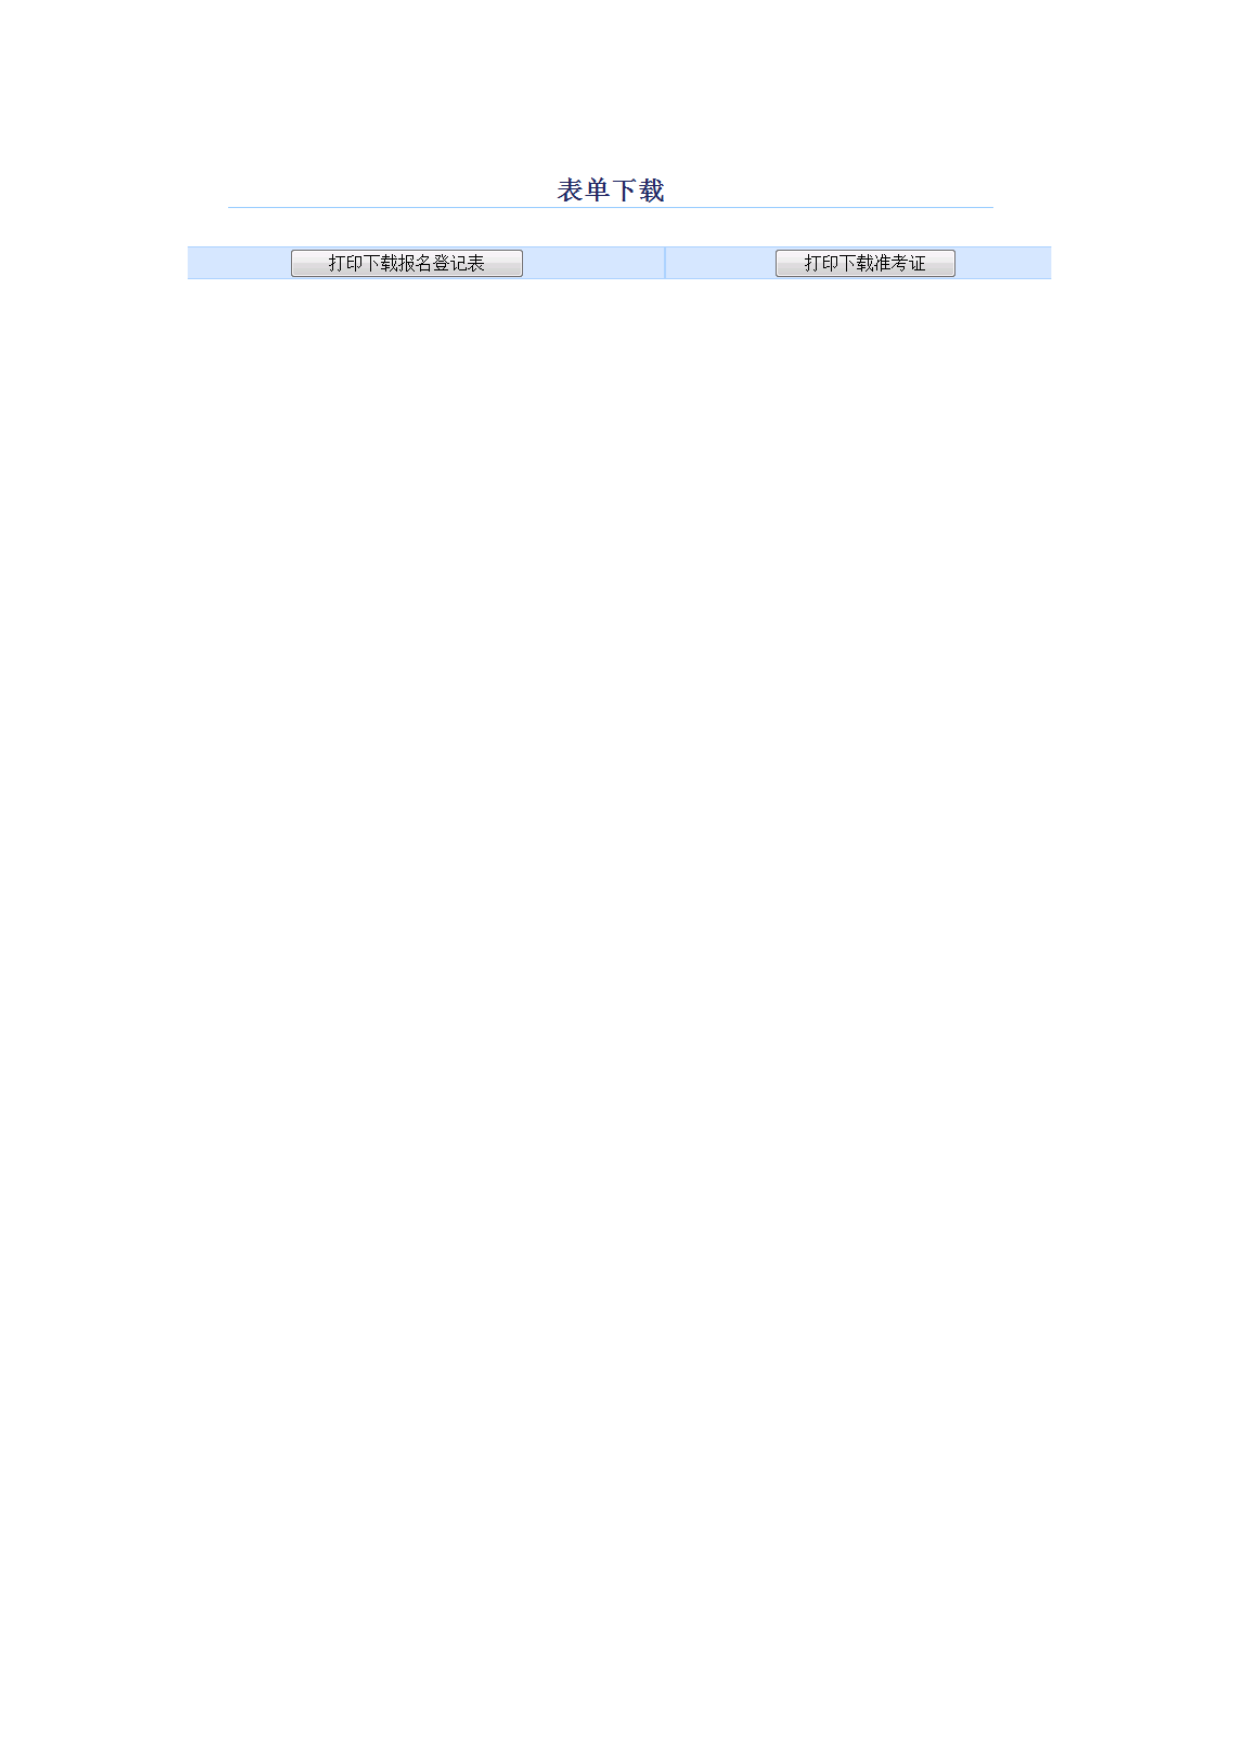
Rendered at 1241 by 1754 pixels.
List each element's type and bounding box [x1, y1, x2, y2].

picture [187, 162, 1052, 299]
